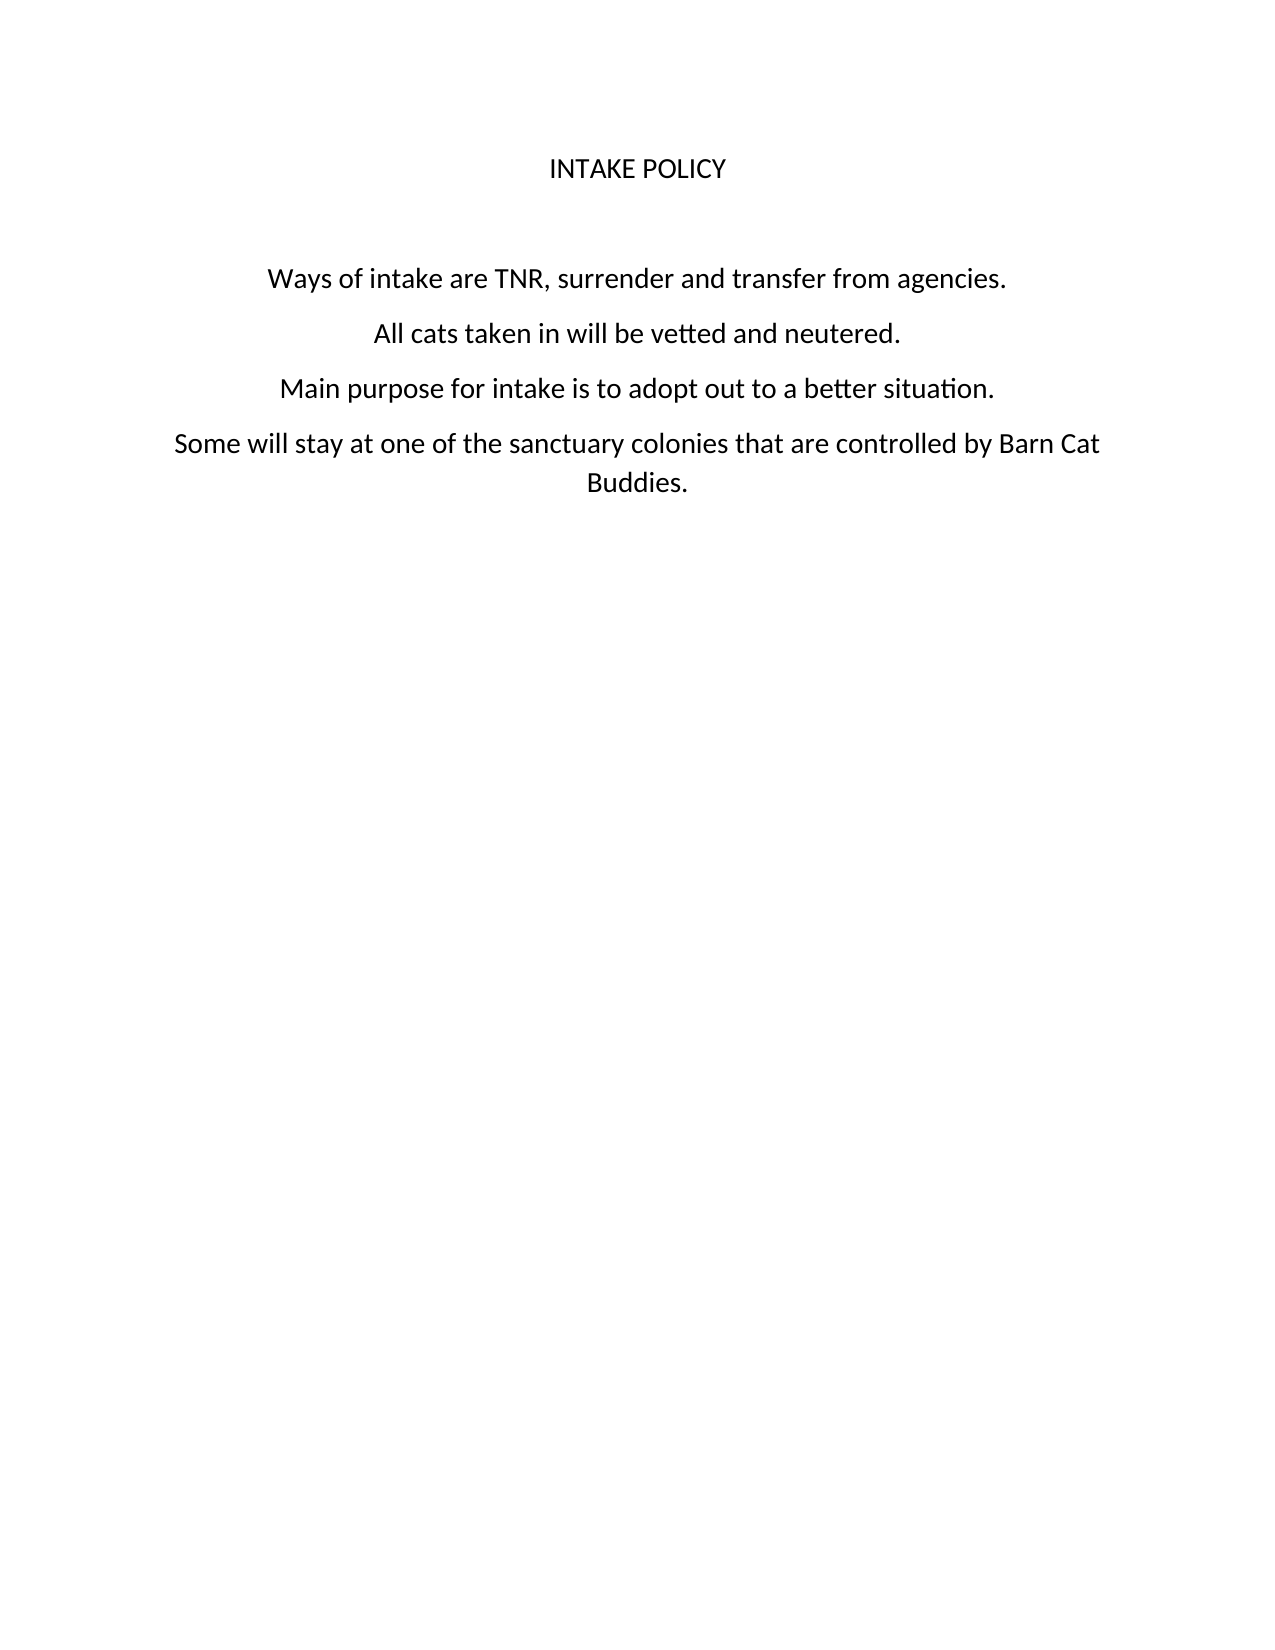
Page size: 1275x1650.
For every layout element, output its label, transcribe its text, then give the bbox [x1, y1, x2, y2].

text Ways of intake are TNR, surrender and transfer from agencies. [150, 260, 1125, 296]
text Some will stay at one of the sanctuary colonies that are controlled by Barn Cat Buddies. [150, 426, 1125, 499]
text Main purpose for intake is to adopt out to a better situation. [150, 370, 1125, 406]
text INTAKE POLICY [150, 150, 1125, 186]
text All cats taken in will be vetted and neutered. [150, 315, 1125, 351]
